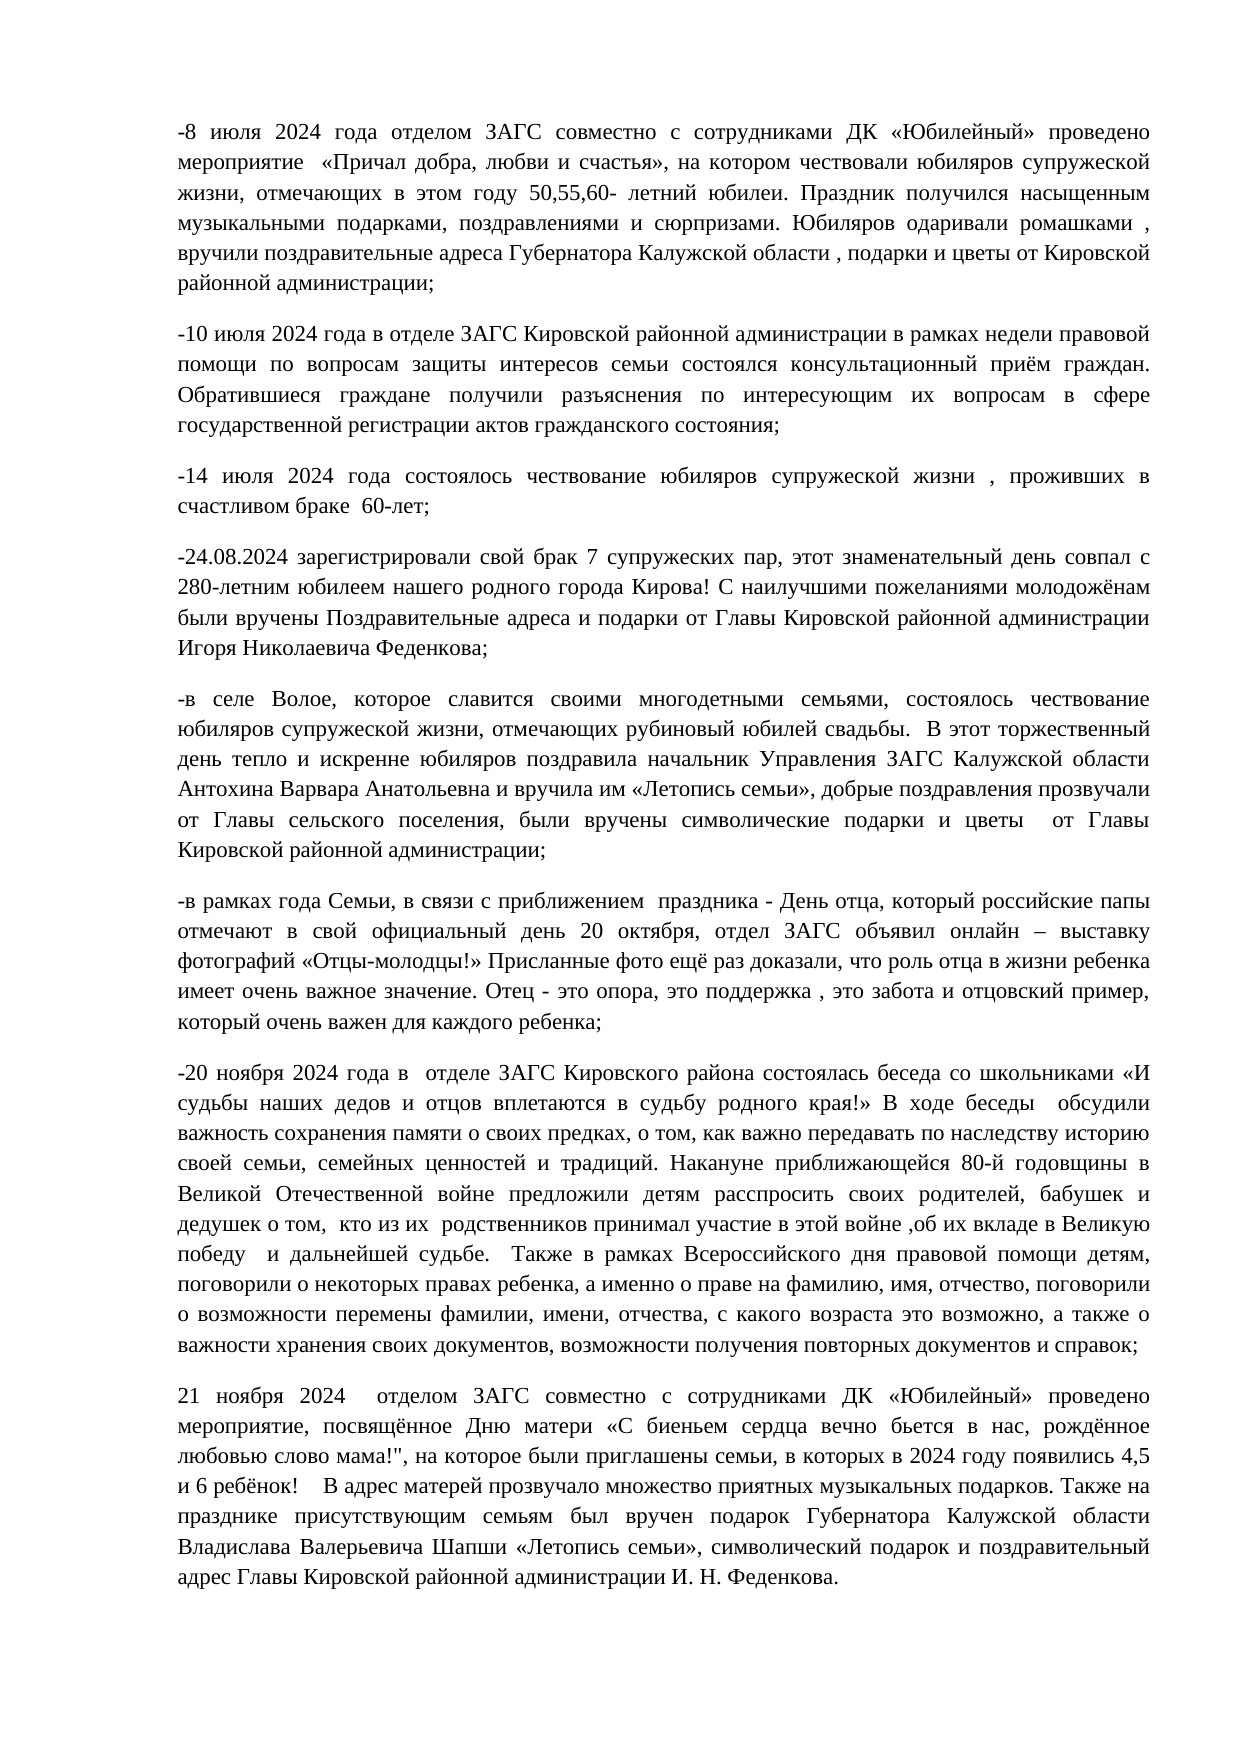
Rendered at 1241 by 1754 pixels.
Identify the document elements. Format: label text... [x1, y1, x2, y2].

text -24.08.2024 зарегистрировали свой брак 7 супружеских пар, этот знаменательный день совпал с 280-летним юбилеем нашего родного города Кирова! С наилучшими пожеланиями молодожёнам были вручены Поздравительные адреса и подарки от Главы Кировской районной администрации Игоря Николаевича Феденкова; [177, 543, 1152, 660]
text -20 ноября 2024 года в отделе ЗАГС Кировского района состоялась беседа со школьниками «И судьбы наших дедов и отцов вплетаются в судьбу родного края!» В ходе беседы обсудили важность сохранения памяти о своих предках, о том, как важно передавать по наследству историю своей семьи, семейных ценностей и традиций. Накануне приближающейся 80-й годовщины в Великой Отечественной войне предложили детям расспросить своих родителей, бабушек и дедушек о том, кто из их родственников принимал участие в этой войне ,об их вкладе в Великую победу и дальнейшей судьбе. Также в рамках Всероссийского дня правовой помощи детям, поговорили о некоторых правах ребенка, а именно о праве на фамилию, имя, отчество, поговорили о возможности перемены фамилии, имени, отчества, с какого возраста это возможно, а также о важности хранения своих документов, возможности получения повторных документов и справок; [177, 1059, 1152, 1357]
text -8 июля 2024 года отделом ЗАГС совместно с сотрудниками ДК «Юбилейный» проведено мероприятие «Причал добра, любви и счастья», на котором чествовали юбиляров супружеской жизни, отмечающих в этом году 50,55,60- летний юбилеи. Праздник получился насыщенным музыкальными подарками, поздравлениями и сюрпризами. Юбиляров одаривали ромашками , вручили поздравительные адреса Губернатора Калужской области , подарки и цветы от Кировской районной администрации; [177, 118, 1152, 296]
text -10 июля 2024 года в отделе ЗАГС Кировской районной администрации в рамках недели правовой помощи по вопросам защиты интересов семьи состоялся консультационный приём граждан. Обратившиеся граждане получили разъяснения по интересующим их вопросам в сфере государственной регистрации актов гражданского состояния; [177, 320, 1152, 437]
text -в селе Волое, которое славится своими многодетными семьями, состоялось чествование юбиляров супружеской жизни, отмечающих рубиновый юбилей свадьбы. В этот торжественный день тепло и искренне юбиляров поздравила начальник Управления ЗАГС Калужской области Антохина Варвара Анатольевна и вручила им «Летопись семьи», добрые поздравления прозвучали от Главы сельского поселения, были вручены символические подарки и цветы от Главы Кировской районной администрации; [177, 685, 1152, 862]
text -14 июля 2024 года состоялось чествование юбиляров супружеской жизни , проживших в счастливом браке 60-лет; [177, 462, 1152, 518]
text -в рамках года Семьи, в связи с приближением праздника - День отца, который российские папы отмечают в свой официальный день 20 октября, отдел ЗАГС объявил онлайн – выставку фотографий «Отцы-молодцы!» Присланные фото ещё раз доказали, что роль отца в жизни ребенка имеет очень важное значение. Отец - это опора, это поддержка , это забота и отцовский пример, который очень важен для каждого ребенка; [177, 887, 1152, 1034]
text 21 ноября 2024 отделом ЗАГС совместно с сотрудниками ДК «Юбилейный» проведено мероприятие, посвящённое Дню матери «С биеньем сердца вечно бьется в нас, рождённое любовью слово мама!", на которое были приглашены семьи, в которых в 2024 году появились 4,5 и 6 ребёнок! В адрес матерей прозвучало множество приятных музыкальных подарков. Также на празднике присутствующим семьям был вручен подарок Губернатора Калужской области Владислава Валерьевича Шапши «Летопись семьи», символический подарок и поздравительный адрес Главы Кировской районной администрации И. Н. Феденкова. [177, 1382, 1152, 1589]
